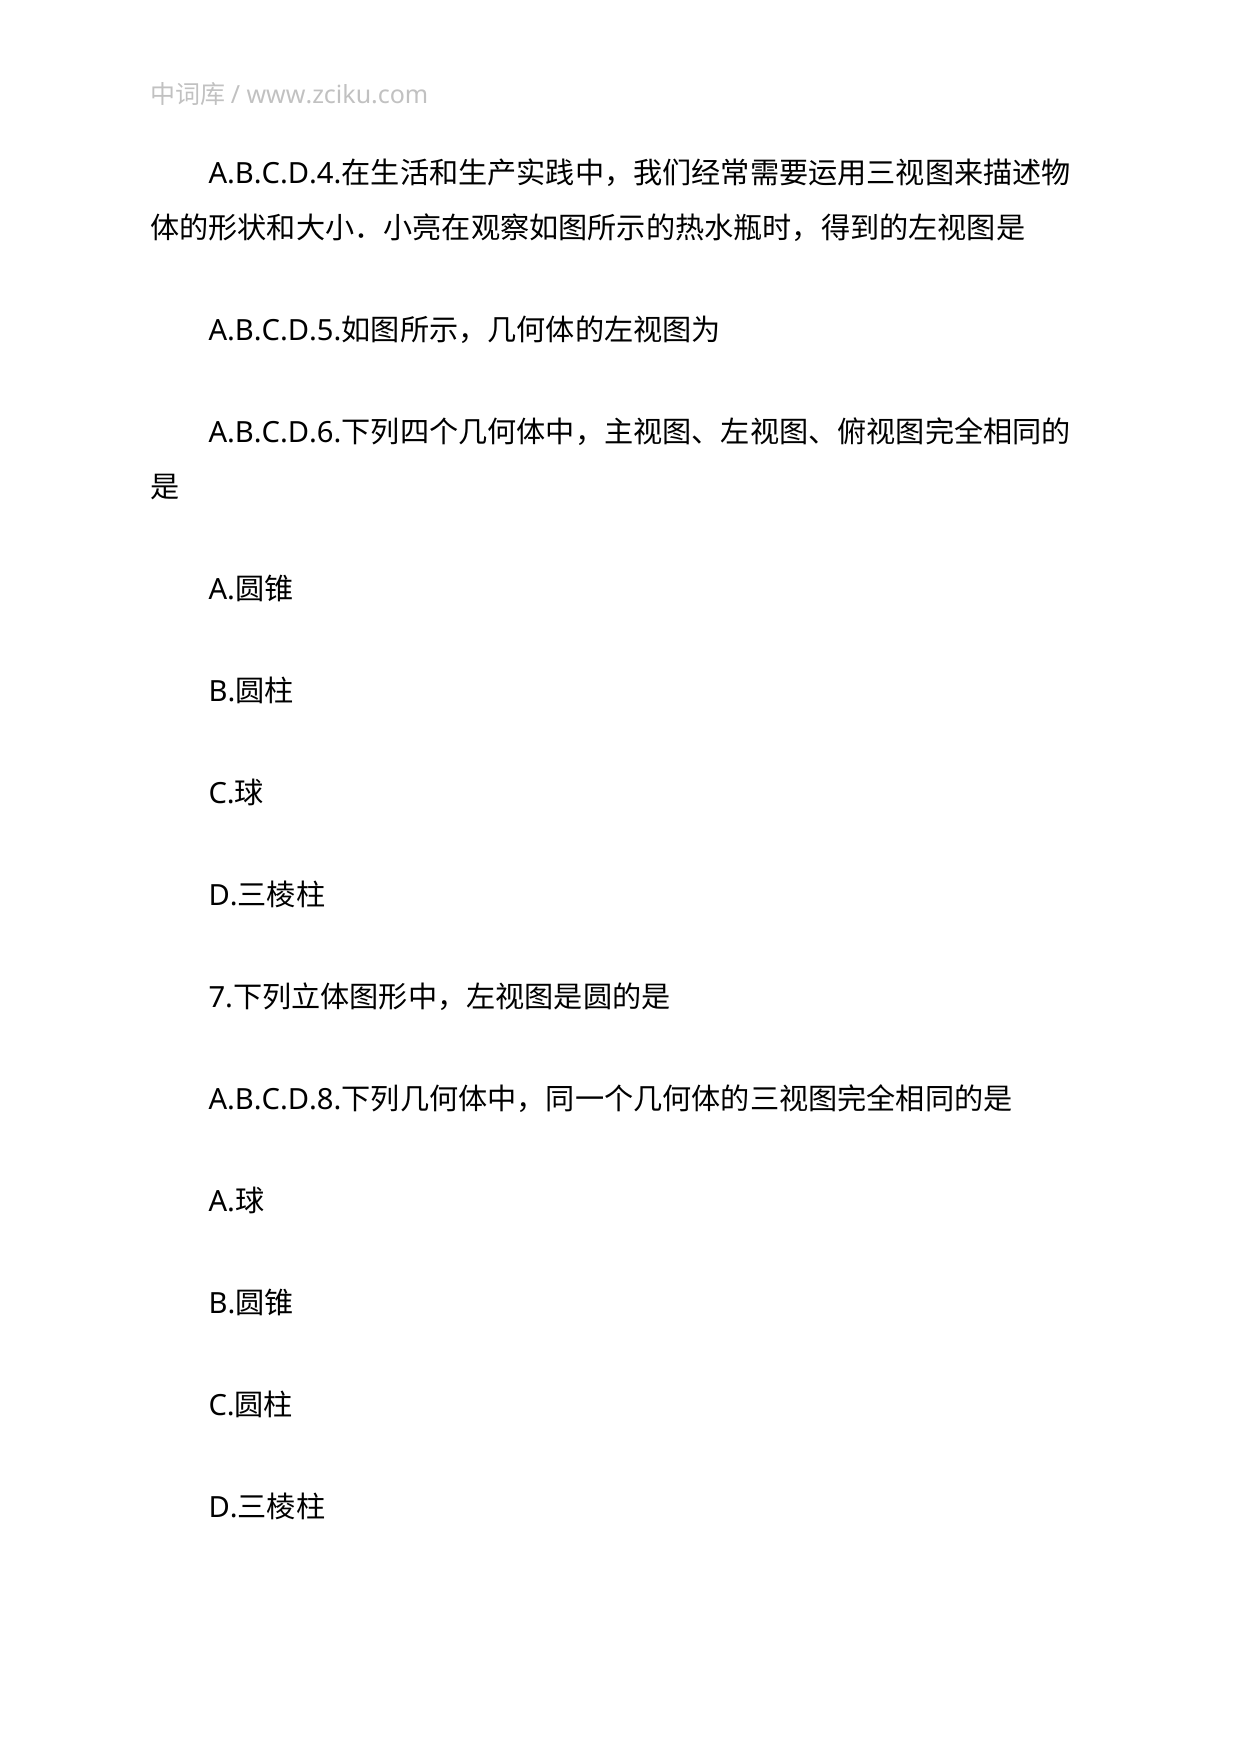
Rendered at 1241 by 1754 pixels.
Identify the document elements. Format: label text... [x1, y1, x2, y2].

text A.球 [150, 1177, 1090, 1220]
text D.三棱柱 [150, 871, 1090, 914]
text 7.下列立体图形中，左视图是圆的是 [150, 973, 1090, 1016]
text B.圆柱 [150, 667, 1090, 710]
text A.B.C.D.4.在生活和生产实践中，我们经常需要运用三视图来描述物体的形状和大小．小亮在观察如图所示的热水瓶时，得到的左视图是 [150, 150, 1090, 247]
text B.圆锥 [150, 1279, 1090, 1322]
text D.三棱柱 [150, 1483, 1090, 1526]
text A.B.C.D.5.如图所示，几何体的左视图为 [150, 307, 1090, 349]
text A.圆锥 [150, 566, 1090, 608]
text C.圆柱 [150, 1381, 1090, 1424]
text A.B.C.D.6.下列四个几何体中，主视图、左视图、俯视图完全相同的是 [150, 409, 1090, 506]
text C.球 [150, 769, 1090, 812]
text A.B.C.D.8.下列几何体中，同一个几何体的三视图完全相同的是 [150, 1075, 1090, 1118]
